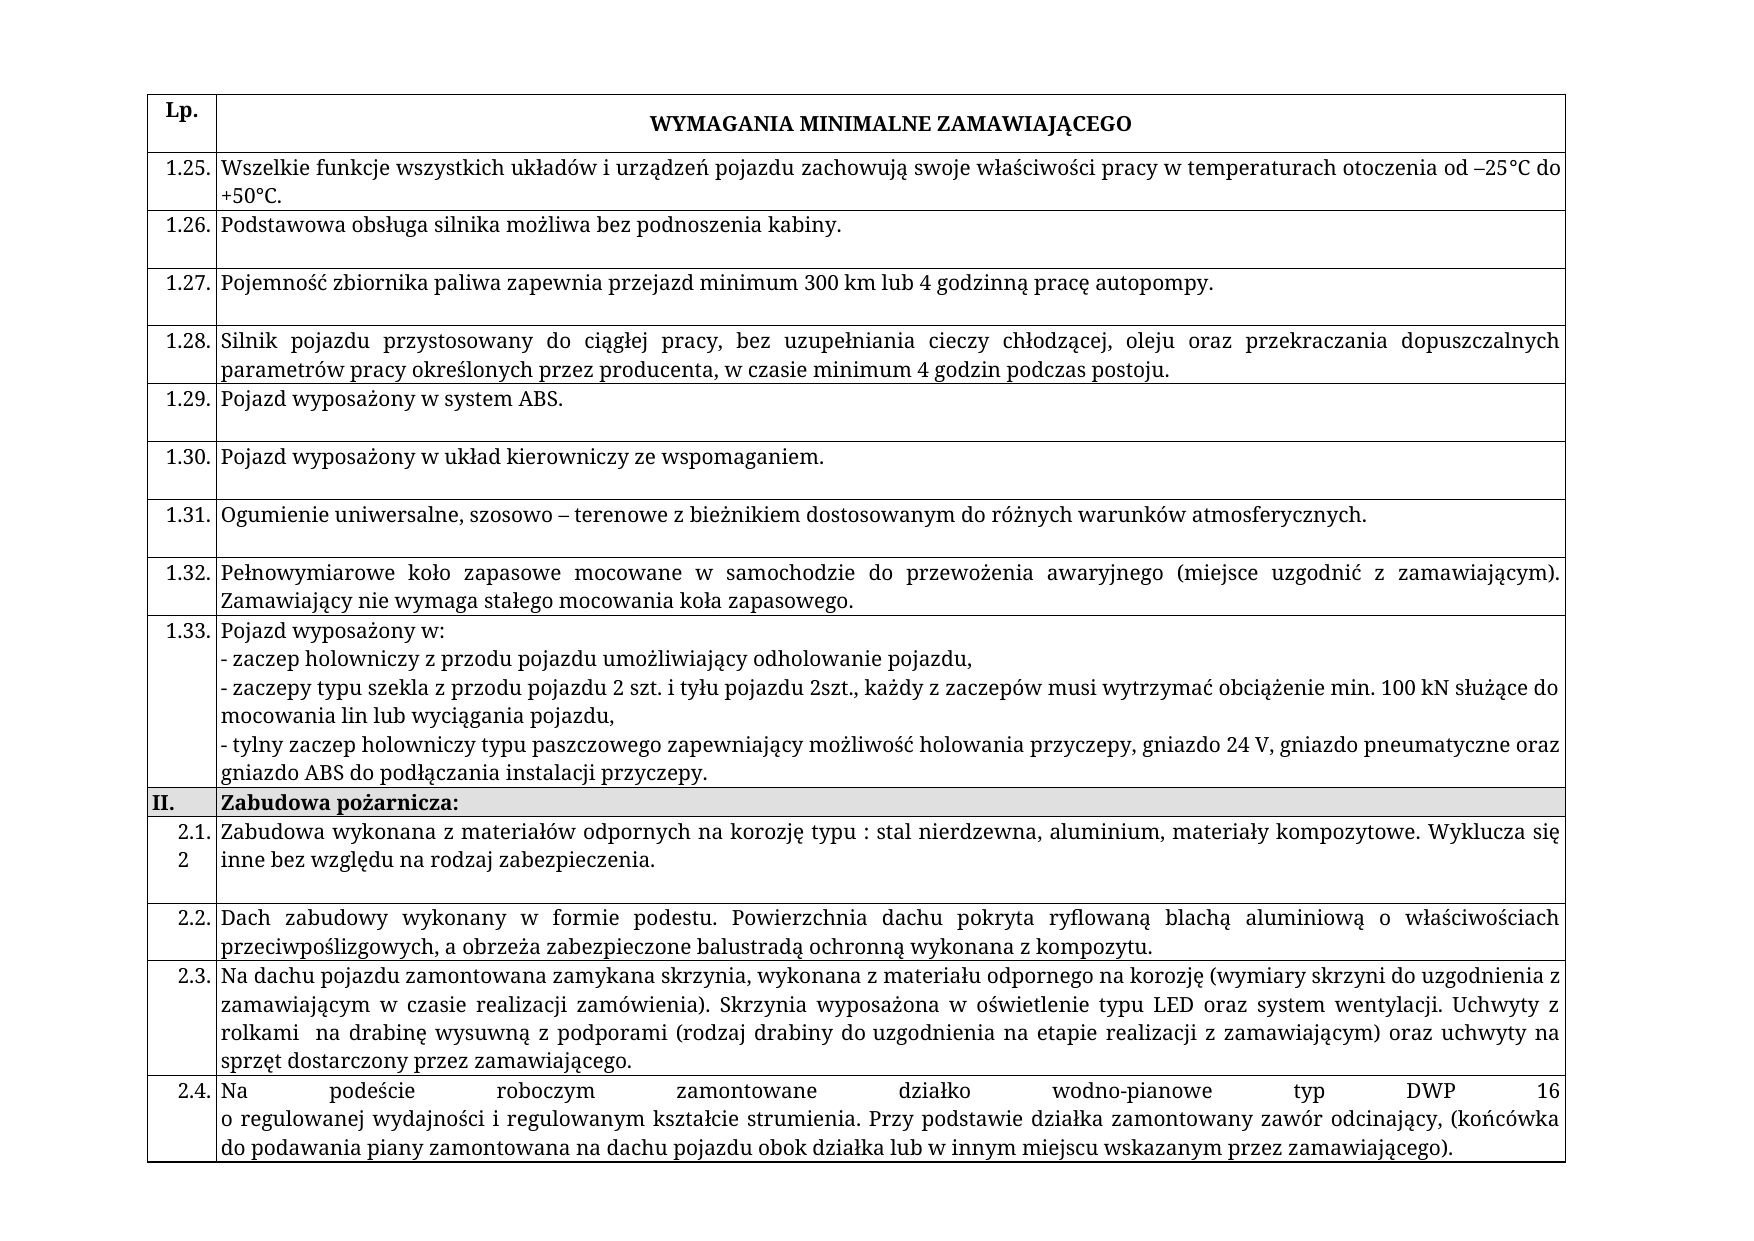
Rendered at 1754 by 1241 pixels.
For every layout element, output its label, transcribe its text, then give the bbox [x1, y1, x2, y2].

table_cell [148, 384, 216, 441]
table_cell [148, 442, 216, 499]
table_cell Pełnowymiarowe koło zapasowe mocowane w samochodzie do przewożenia awaryjnego (miejsce uzgodnić z zamawiającym). Zamawiający nie wymaga stałego mocowania koła zapasowego. [217, 558, 1565, 615]
table_cell Wszelkie funkcje wszystkich układów i urządzeń pojazdu zachowują swoje właściwości pracy w temperaturach otoczenia od –25°C do +50°C. [217, 153, 1565, 209]
table_header Lp. [148, 95, 216, 152]
table_cell Zabudowa pożarnicza: [217, 788, 1565, 816]
table_cell Ogumienie uniwersalne, szosowo – terenowe z bieżnikiem dostosowanym do różnych warunków atmosferycznych. [217, 500, 1565, 557]
table_cell II. [148, 788, 216, 816]
table_cell [148, 153, 216, 209]
table_cell [148, 961, 216, 1075]
table_cell [148, 558, 216, 615]
table_cell Silnik pojazdu przystosowany do ciągłej pracy, bez uzupełniania cieczy chłodzącej, oleju oraz przekraczania dopuszczalnych parametrów pracy określonych przez producenta, w czasie minimum 4 godzin podczas postoju. [217, 326, 1565, 383]
table_cell Pojemność zbiornika paliwa zapewnia przejazd minimum 300 km lub 4 godzinną pracę autopompy. [217, 269, 1565, 325]
table_cell [148, 211, 216, 267]
table_cell [148, 500, 216, 557]
table_header WYMAGANIA MINIMALNE ZAMAWIAJĄCEGO [217, 95, 1565, 152]
table_cell Na podeście roboczym zamontowane działko wodno-pianowe typ DWP 16 o regulowanej wydajności i regulowanym kształcie strumienia. Przy podstawie działka zamontowany zawór odcinający, (końcówka do podawania piany zamontowana na dachu pojazdu obok działka lub w innym miejscu wskazanym przez zamawiającego). [217, 1076, 1565, 1161]
table_cell Dach zabudowy wykonany w formie podestu. Powierzchnia dachu pokryta ryflowaną blachą aluminiową o właściwościach przeciwpoślizgowych, a obrzeża zabezpieczone balustradą ochronną wykonana z kompozytu. [217, 904, 1565, 960]
table_cell Zabudowa wykonana z materiałów odpornych na korozję typu : stal nierdzewna, aluminium, materiały kompozytowe. Wyklucza się inne bez względu na rodzaj zabezpieczenia. [217, 817, 1565, 902]
table_cell Na dachu pojazdu zamontowana zamykana skrzynia, wykonana z materiału odpornego na korozję (wymiary skrzyni do uzgodnienia z zamawiającym w czasie realizacji zamówienia). Skrzynia wyposażona w oświetlenie typu LED oraz system wentylacji. Uchwyty z rolkami na drabinę wysuwną z podporami (rodzaj drabiny do uzgodnienia na etapie realizacji z zamawiającym) oraz uchwyty na sprzęt dostarczony przez zamawiającego. [217, 961, 1565, 1075]
table_cell Pojazd wyposażony w układ kierowniczy ze wspomaganiem. [217, 442, 1565, 499]
table_cell [148, 269, 216, 325]
table_cell Pojazd wyposażony w: - zaczep holowniczy z przodu pojazdu umożliwiający odholowanie pojazdu, - zaczepy typu szekla z przodu pojazdu 2 szt. i tyłu pojazdu 2szt., każdy z zaczepów musi wytrzymać obciążenie min. 100 kN służące do mocowania lin lub wyciągania pojazdu, - tylny zaczep holowniczy typu paszczowego zapewniający możliwość holowania przyczepy, gniazdo 24 V, gniazdo pneumatyczne oraz gniazdo ABS do podłączania instalacji przyczepy. [217, 616, 1565, 787]
table_cell [148, 326, 216, 383]
table_cell Podstawowa obsługa silnika możliwa bez podnoszenia kabiny. [217, 211, 1565, 267]
table_cell [148, 616, 216, 787]
table_cell [148, 904, 216, 960]
table_cell Pojazd wyposażony w system ABS. [217, 384, 1565, 441]
table_cell [148, 1076, 216, 1161]
table_cell 2 [148, 817, 216, 902]
